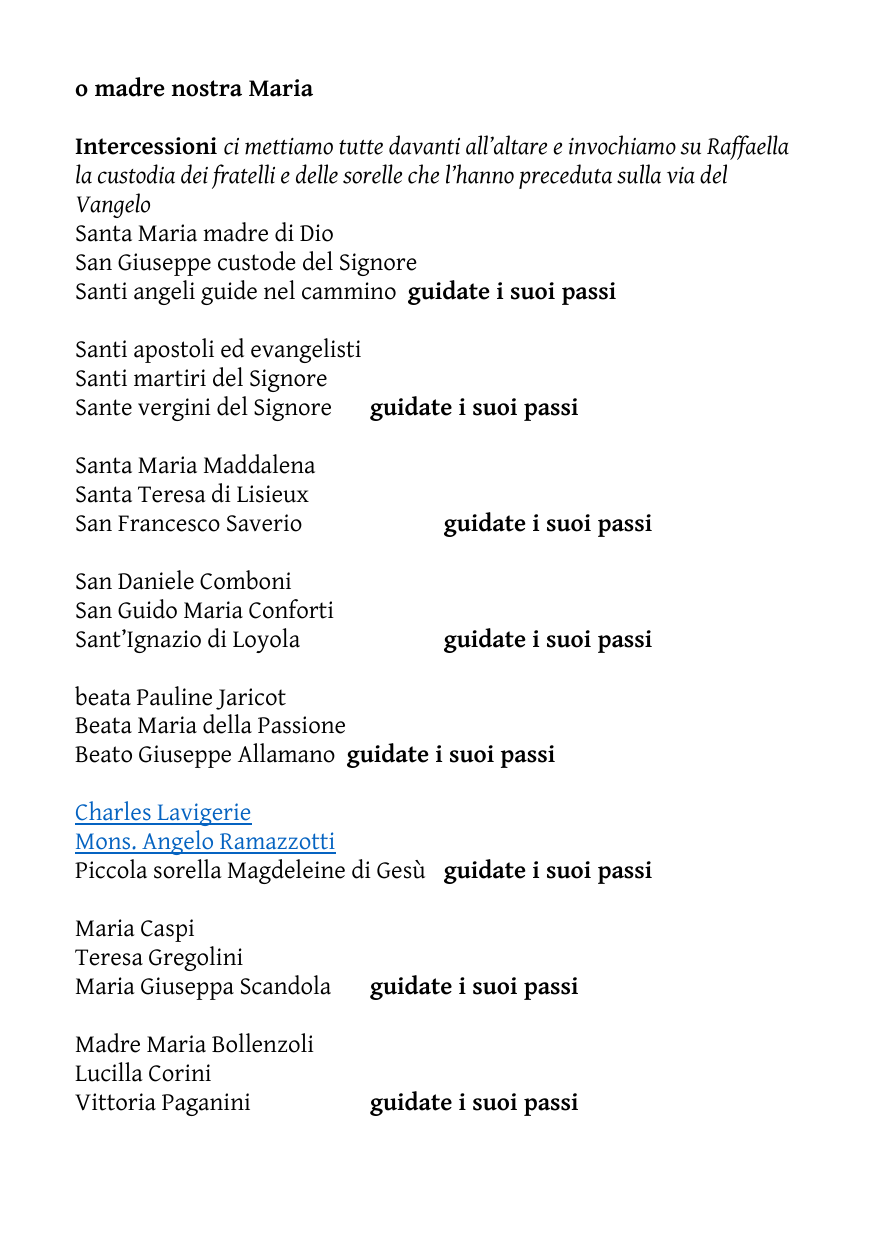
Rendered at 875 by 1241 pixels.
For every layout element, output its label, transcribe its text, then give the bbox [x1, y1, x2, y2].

text beata Pauline Jaricot [75, 683, 799, 712]
text Santa Maria Maddalena [75, 451, 799, 480]
text Santi martiri del Signore [75, 364, 799, 393]
text o madre nostra Maria [75, 75, 799, 104]
text Madre Maria Bollenzoli [75, 1031, 799, 1059]
text Teresa Gregolini [75, 944, 799, 973]
text Beata Maria della Passione [75, 712, 799, 741]
text Maria Caspi [75, 915, 799, 944]
text Vittoria Paganini guidate i suoi passi [75, 1088, 799, 1117]
text Intercessioni ci mettiamo tutte davanti all’altare e invochiamo su Raffaella la custodia dei fratelli e delle sorelle che l’hanno preceduta sulla via del Vangelo [75, 133, 799, 220]
text Santi angeli guide nel cammino guidate i suoi passi [75, 278, 799, 307]
text Sante vergini del Signore guidate i suoi passi [75, 393, 799, 422]
text Beato Giuseppe Allamano guidate i suoi passi [75, 741, 799, 770]
text Maria Giuseppa Scandola guidate i suoi passi [75, 973, 799, 1002]
text Santi apostoli ed evangelisti [75, 336, 799, 364]
text Lucilla Corini [75, 1059, 799, 1088]
text San Giuseppe custode del Signore [75, 249, 799, 278]
text Charles Lavigerie [75, 799, 799, 828]
text Sant’Ignazio di Loyola guidate i suoi passi [75, 625, 799, 654]
text Mons. Angelo Ramazzotti [75, 828, 799, 857]
text Santa Maria madre di Dio [75, 220, 799, 249]
text San Daniele Comboni [75, 567, 799, 596]
text Santa Teresa di Lisieux [75, 480, 799, 509]
text San Guido Maria Conforti [75, 596, 799, 625]
text San Francesco Saverio guidate i suoi passi [75, 509, 799, 538]
text Piccola sorella Magdeleine di Gesù guidate i suoi passi [75, 857, 799, 886]
